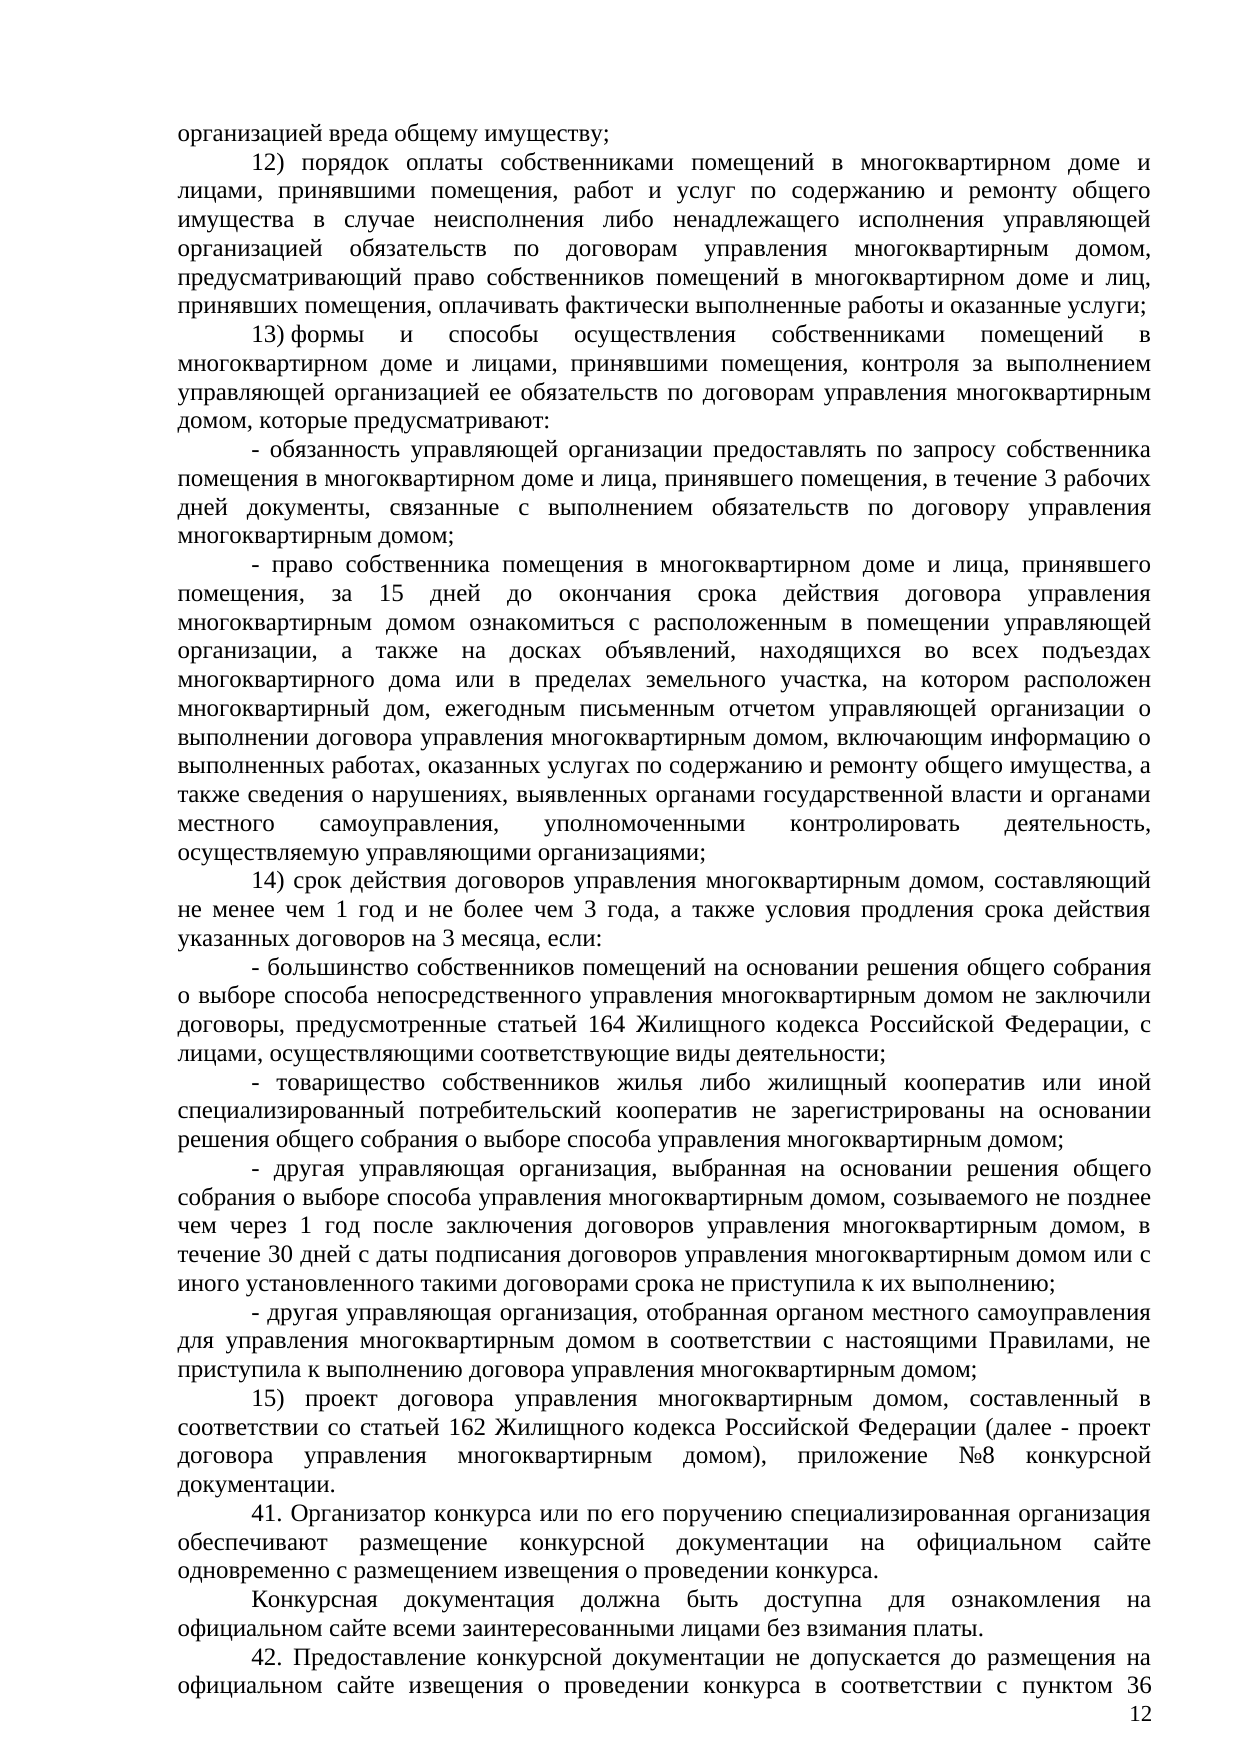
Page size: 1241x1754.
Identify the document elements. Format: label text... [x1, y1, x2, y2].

text - другая управляющая организация, выбранная на основании решения общего собрания о выборе способа управления многоквартирным домом, созываемого не позднее чем через 1 год после заключения договоров управления многоквартирным домом, в течение 30 дней с даты подписания договоров управления многоквартирным домом или с иного установленного такими договорами срока не приступила к их выполнению; [177, 1153, 1152, 1297]
text 13).формы и способы осуществления собственниками помещений в многоквартирном доме и лицами, принявшими помещения, контроля за выполнением управляющей организацией ее обязательств по договорам управления многоквартирным домом, которые предусматривают: [177, 319, 1152, 434]
text - другая управляющая организация, отобранная органом местного самоуправления для управления многоквартирным домом в соответствии с настоящими Правилами, не приступила к выполнению договора управления многоквартирным домом; [177, 1297, 1152, 1383]
text Конкурсная документация должна быть доступна для ознакомления на официальном сайте всеми заинтересованными лицами без взимания платы. [177, 1584, 1152, 1642]
text 14) срок действия договоров управления многоквартирным домом, составляющий не менее чем 1 год и не более чем 3 года, а также условия продления срока действия указанных договоров на 3 месяца, если: [177, 866, 1152, 952]
text 12) порядок оплаты собственниками помещений в многоквартирном доме и лицами, принявшими помещения, работ и услуг по содержанию и ремонту общего имущества в случае неисполнения либо ненадлежащего исполнения управляющей организацией обязательств по договорам управления многоквартирным домом, предусматривающий право собственников помещений в многоквартирном доме и лиц, принявших помещения, оплачивать фактически выполненные работы и оказанные услуги; [177, 147, 1152, 319]
text 15) проект договора управления многоквартирным домом, составленный в соответствии со статьей 162 Жилищного кодекса Российской Федерации (далее - проект договора управления многоквартирным домом), приложение №8 конкурсной документации. [177, 1383, 1152, 1498]
text - большинство собственников помещений на основании решения общего собрания о выборе способа непосредственного управления многоквартирным домом не заключили договоры, предусмотренные статьей 164 Жилищного кодекса Российской Федерации, с лицами, осуществляющими соответствующие виды деятельности; [177, 952, 1152, 1067]
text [177, 118, 1152, 147]
text - товарищество собственников жилья либо жилищный кооператив или иной специализированный потребительский кооператив не зарегистрированы на основании решения общего собрания о выборе способа управления многоквартирным домом; [177, 1067, 1152, 1153]
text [177, 1642, 1152, 1699]
text 41. Организатор конкурса или по его поручению специализированная организация обеспечивают размещение конкурсной документации на официальном сайте одновременно с размещением извещения о проведении конкурса. [177, 1498, 1152, 1584]
text - обязанность управляющей организации предоставлять по запросу собственника помещения в многоквартирном доме и лица, принявшего помещения, в течение 3 рабочих дней документы, связанные с выполнением обязательств по договору управления многоквартирным домом; [177, 434, 1152, 549]
text - право собственника помещения в многоквартирном доме и лица, принявшего помещения, за 15 дней до окончания срока действия договора управления многоквартирным домом ознакомиться с расположенным в помещении управляющей организации, а также на досках объявлений, находящихся во всех подъездах многоквартирного дома или в пределах земельного участка, на котором расположен многоквартирный дом, ежегодным письменным отчетом управляющей организации о выполнении договора управления многоквартирным домом, включающим информацию о выполненных работах, оказанных услугах по содержанию и ремонту общего имущества, а также сведения о нарушениях, выявленных органами государственной власти и органами местного самоуправления, уполномоченными контролировать деятельность, осуществляемую управляющими организациями; [177, 549, 1152, 866]
